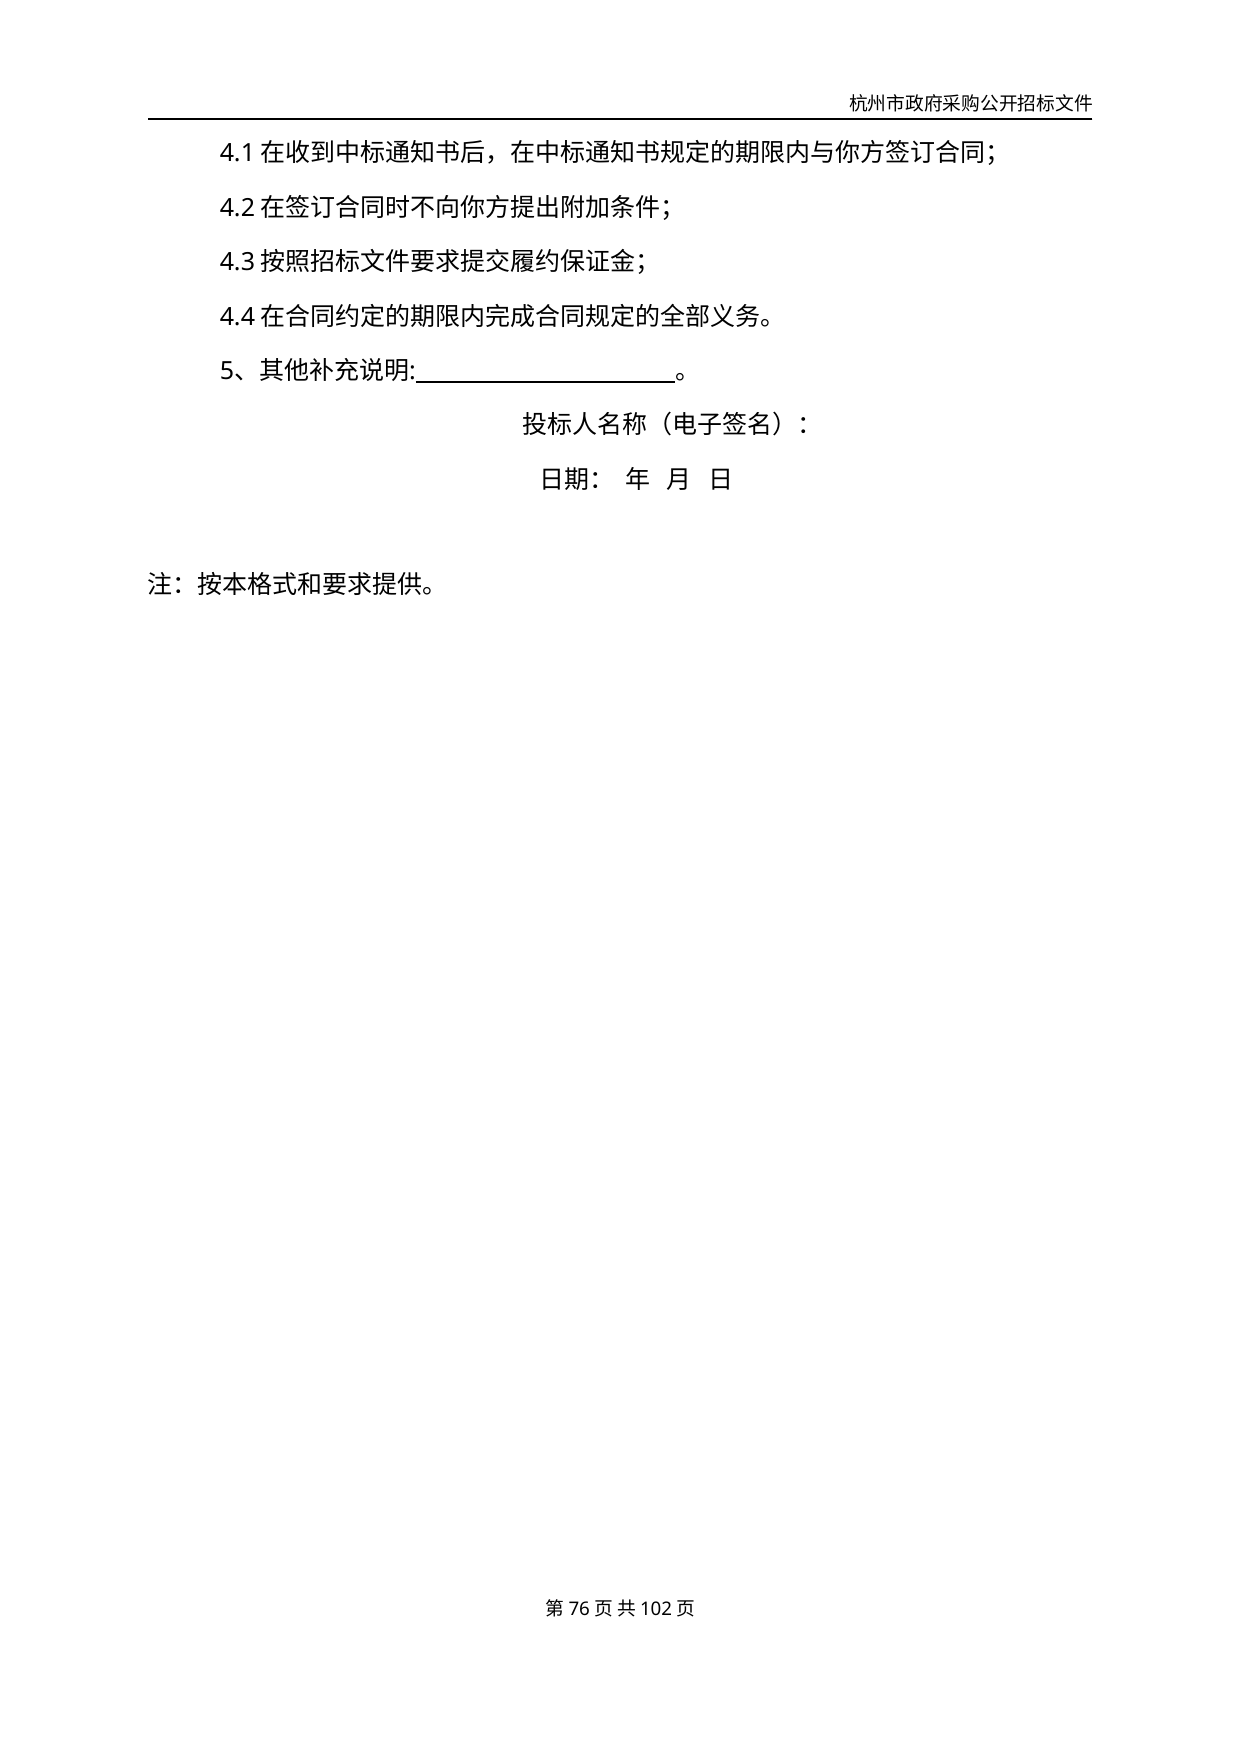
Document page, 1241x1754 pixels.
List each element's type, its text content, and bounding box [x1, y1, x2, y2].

text 4.2在签订合同时不向你方提出附加条件； [169, 187, 1092, 223]
text 4.1在收到中标通知书后，在中标通知书规定的期限内与你方签订合同； [169, 133, 1092, 169]
text 日期： 年 月 日 [148, 459, 1092, 495]
text 投标人名称（电子签名）： [148, 405, 1092, 441]
text 注：按本格式和要求提供。 [148, 564, 1049, 601]
text 5、其他补充说明: 。 [169, 350, 1092, 387]
text 4.3按照招标文件要求提交履约保证金； [169, 242, 1092, 278]
text 4.4在合同约定的期限内完成合同规定的全部义务。 [169, 296, 1092, 332]
